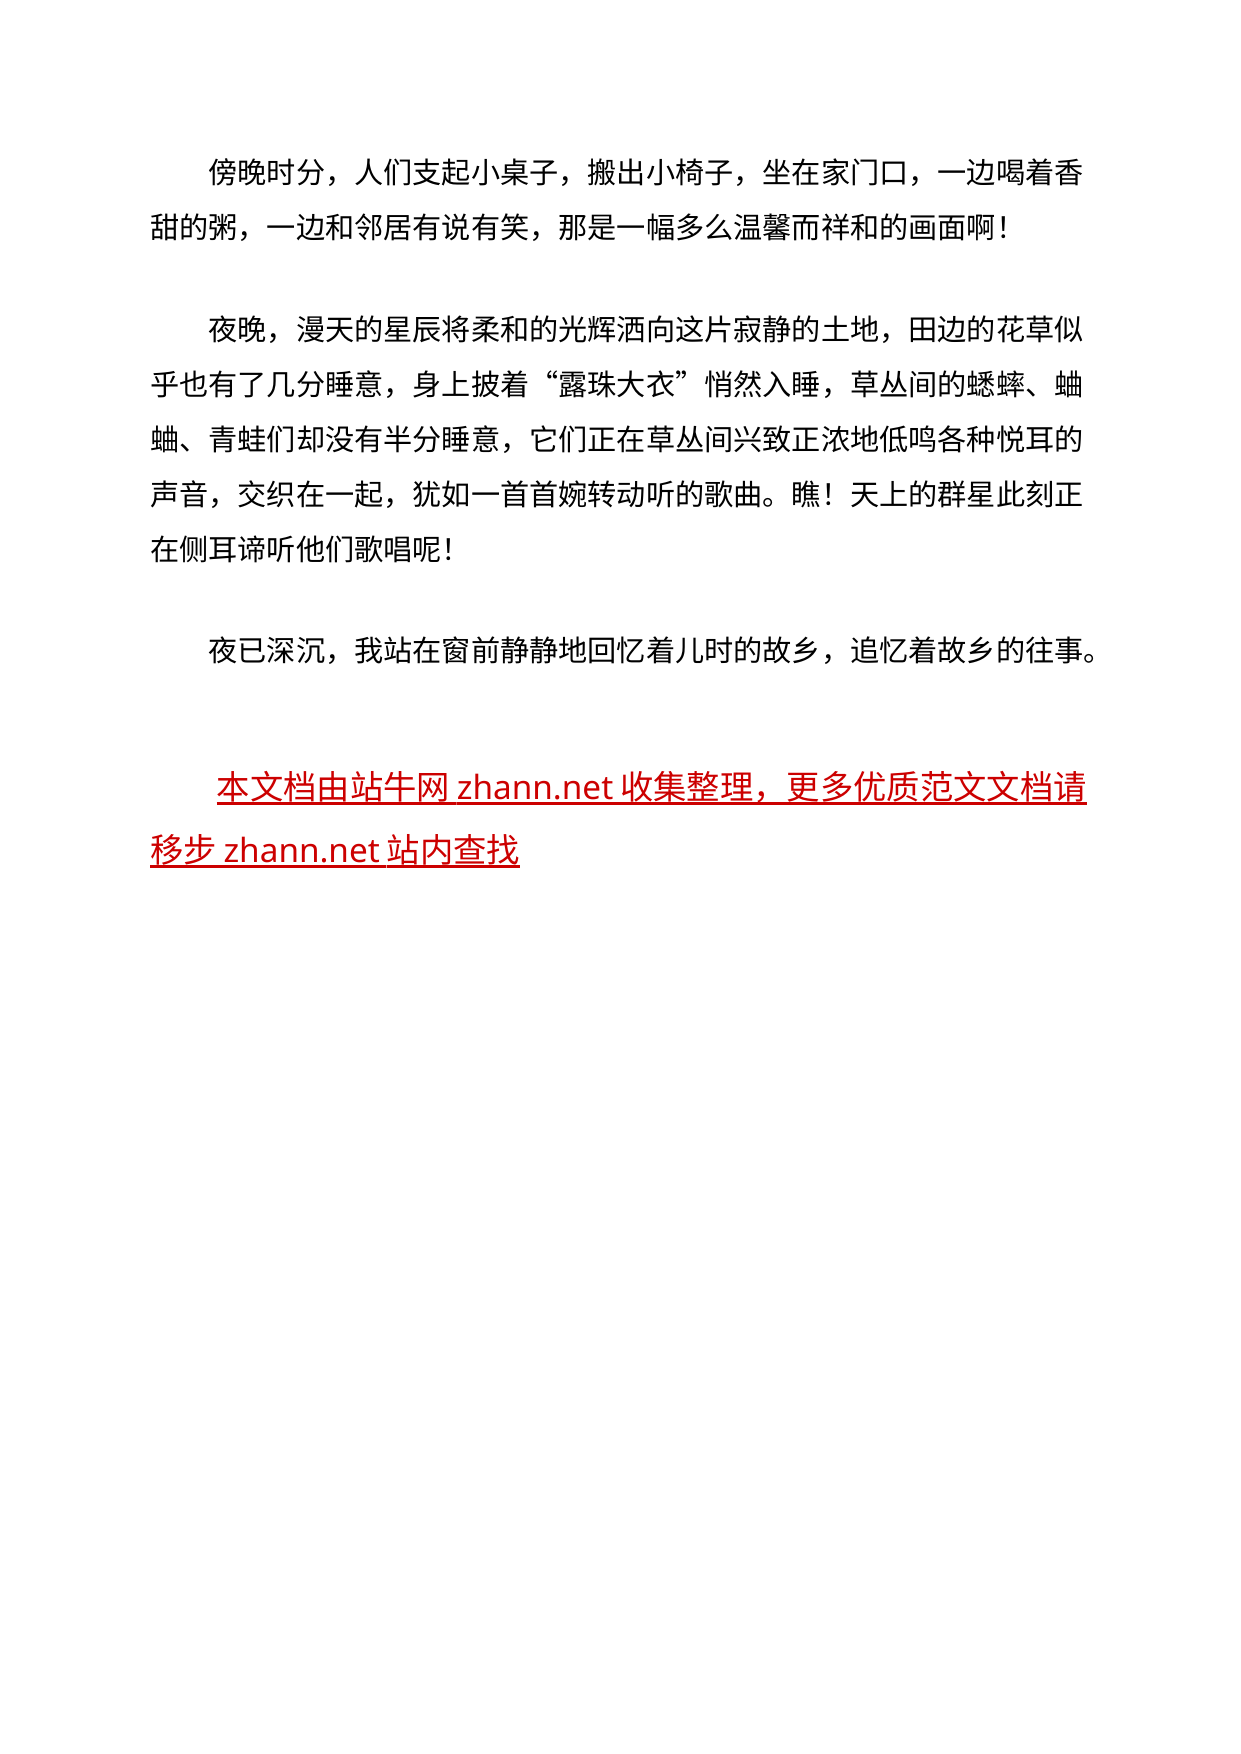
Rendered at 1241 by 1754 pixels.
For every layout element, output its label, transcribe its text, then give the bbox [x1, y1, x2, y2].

text 傍晚时分，人们支起小桌子，搬出小椅子，坐在家门口，一边喝着香甜的粥，一边和邻居有说有笑，那是一幅多么温馨而祥和的画面啊！ [150, 150, 1090, 247]
text 夜已深沉，我站在窗前静静地回忆着儿时的故乡，追忆着故乡的往事。 [150, 628, 1090, 670]
text 本文档由站牛网zhann.net收集整理，更多优质范文文档请移步zhann.net站内查找 [150, 761, 1090, 872]
text 夜晚，漫天的星辰将柔和的光辉洒向这片寂静的土地，田边的花草似乎也有了几分睡意，身上披着“露珠大衣”悄然入睡，草丛间的蟋蟀、蛐蛐、青蛙们却没有半分睡意，它们正在草丛间兴致正浓地低鸣各种悦耳的声音，交织在一起，犹如一首首婉转动听的歌曲。瞧！天上的群星此刻正在侧耳谛听他们歌唱呢！ [150, 307, 1090, 568]
